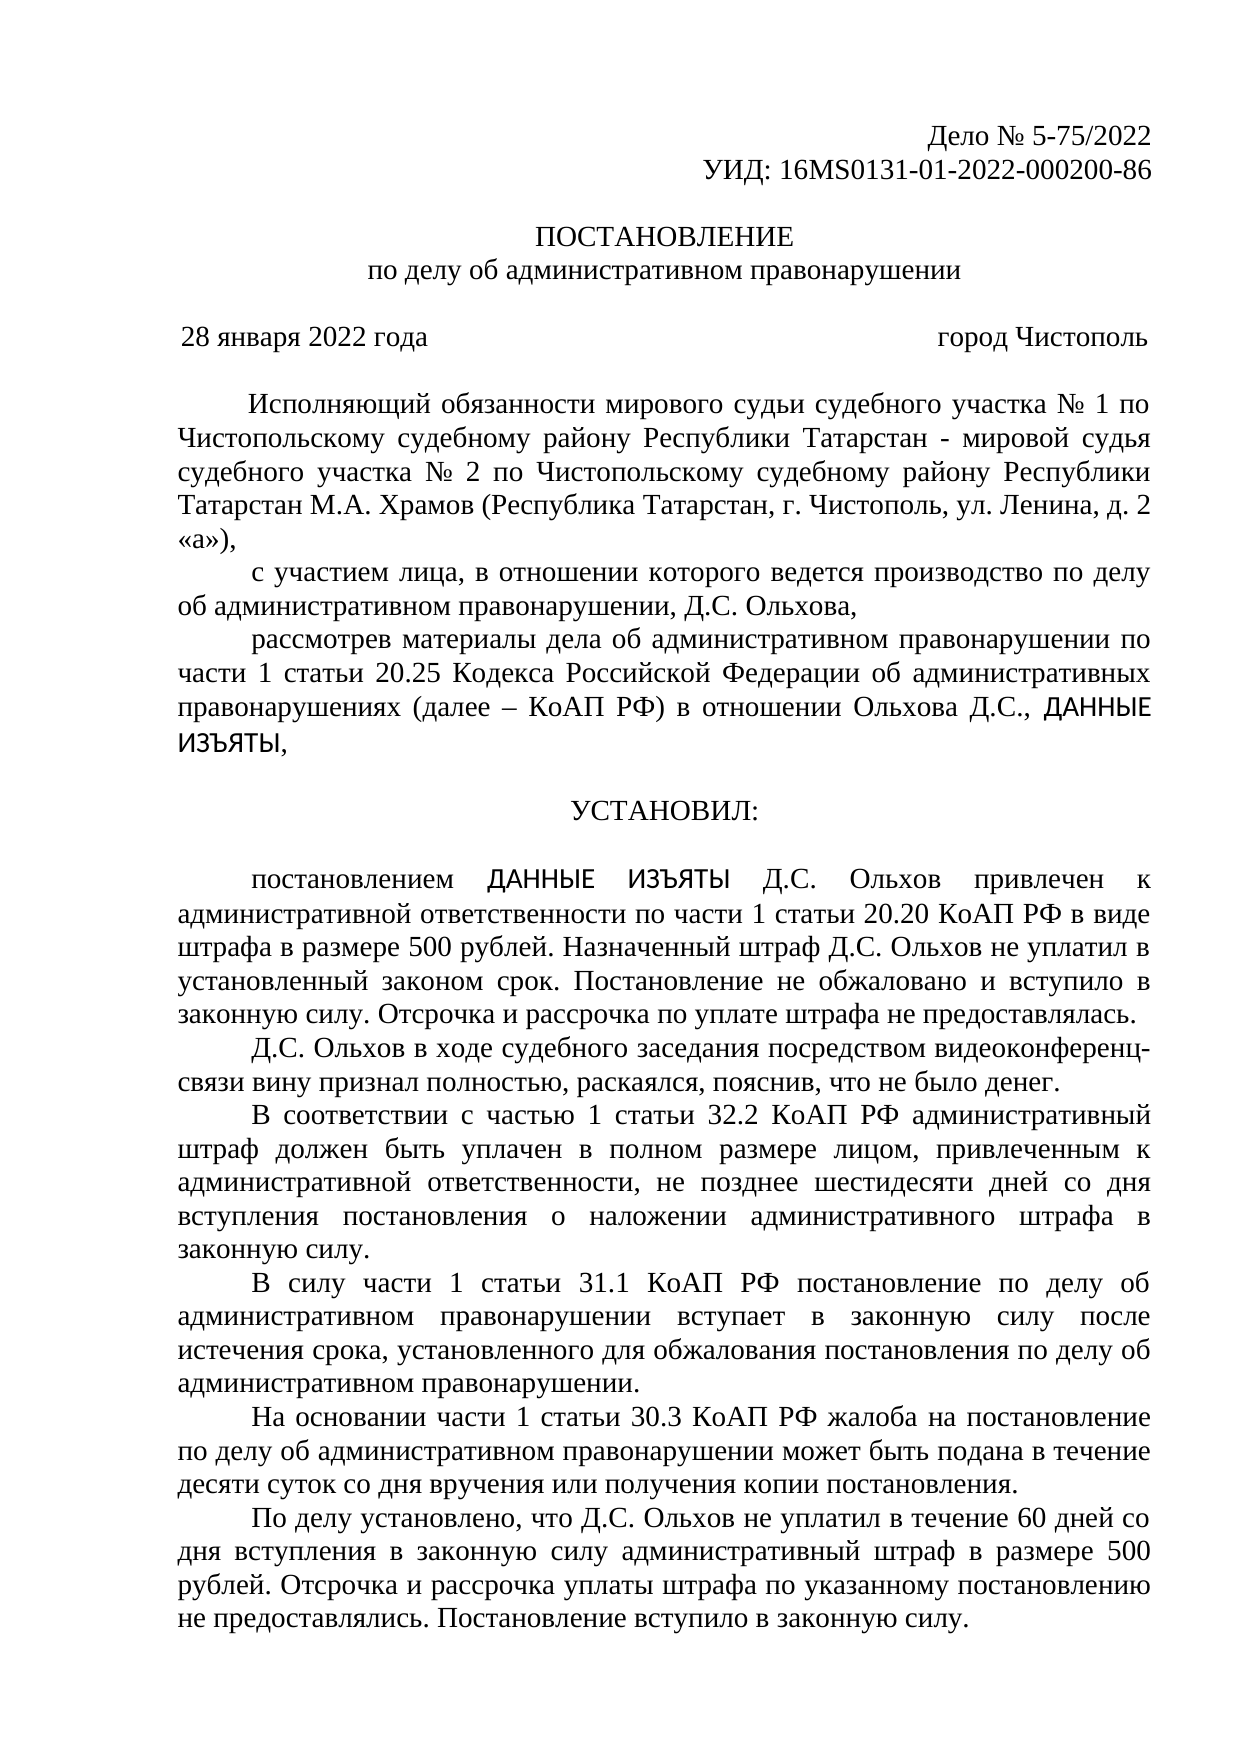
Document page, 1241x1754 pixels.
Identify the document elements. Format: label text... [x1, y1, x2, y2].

text УСТАНОВИЛ: [177, 793, 1152, 827]
text Д.С. Ольхов в ходе судебного заседания посредством видеоконференц-связи вину признал полностью, раскаялся, пояснив, что не было денег. [177, 1030, 1152, 1097]
text Исполняющий обязанности мирового судьи судебного участка № 1 по Чистопольскому судебному району Республики Татарстан - мировой судья судебного участка № 2 по Чистопольскому судебному району Республики Татарстан М.А. Храмов (Республика Татарстан, г. Чистополь, ул. Ленина, д. 2 «а»), [177, 353, 1152, 554]
text По делу установлено, что Д.С. Ольхов не уплатил в течение 60 дней со дня вступления в законную силу административный штраф в размере 500 рублей. Отсрочка и рассрочка уплаты штрафа по указанному постановлению не предоставлялись. Постановление вступило в законную силу. [177, 1500, 1152, 1634]
text Дело № 5-75/2022 [177, 118, 1152, 152]
text На основании части 1 статьи 30.3 КоАП РФ жалоба на постановление по делу об административном правонарушении может быть подана в течение десяти суток со дня вручения или получения копии постановления. [177, 1399, 1152, 1500]
text по делу об административном правонарушении [177, 252, 1152, 286]
text В соответствии с частью 1 статьи 32.2 КоАП РФ административный штраф должен быть уплачен в полном размере лицом, привлеченным к административной ответственности, не позднее шестидесяти дней со дня вступления постановления о наложении административного штрафа в законную силу. [177, 1097, 1152, 1265]
text В силу части 1 статьи 31.1 КоАП РФ постановление по делу об административном правонарушении вступает в законную силу после истечения срока, установленного для обжалования постановления по делу об административном правонарушении. [177, 1265, 1152, 1399]
text 28 января 2022 года город Чистополь [177, 319, 1152, 353]
text с участием лица, в отношении которого ведется производство по делу об административном правонарушении, Д.С. Ольхова, [177, 554, 1152, 621]
text УИД: 16MS0131-01-2022-000200-86 [177, 152, 1152, 185]
text постановлением ДАННЫЕ ИЗЪЯТЫ Д.С. Ольхов привлечен к административной ответственности по части 1 статьи 20.20 КоАП РФ в виде штрафа в размере 500 рублей. Назначенный штраф Д.С. Ольхов не уплатил в установленный законом срок. Постановление не обжаловано и вступило в законную силу. Отсрочка и рассрочка по уплате штрафа не предоставлялась. [177, 860, 1152, 1030]
text ПОСТАНОВЛЕНИЕ [177, 219, 1152, 252]
text рассмотрев материалы дела об административном правонарушении по части 1 статьи 20.25 Кодекса Российской Федерации об административных правонарушениях (далее – КоАП РФ) в отношении Ольхова Д.С., ДАННЫЕ ИЗЪЯТЫ, [177, 621, 1152, 760]
